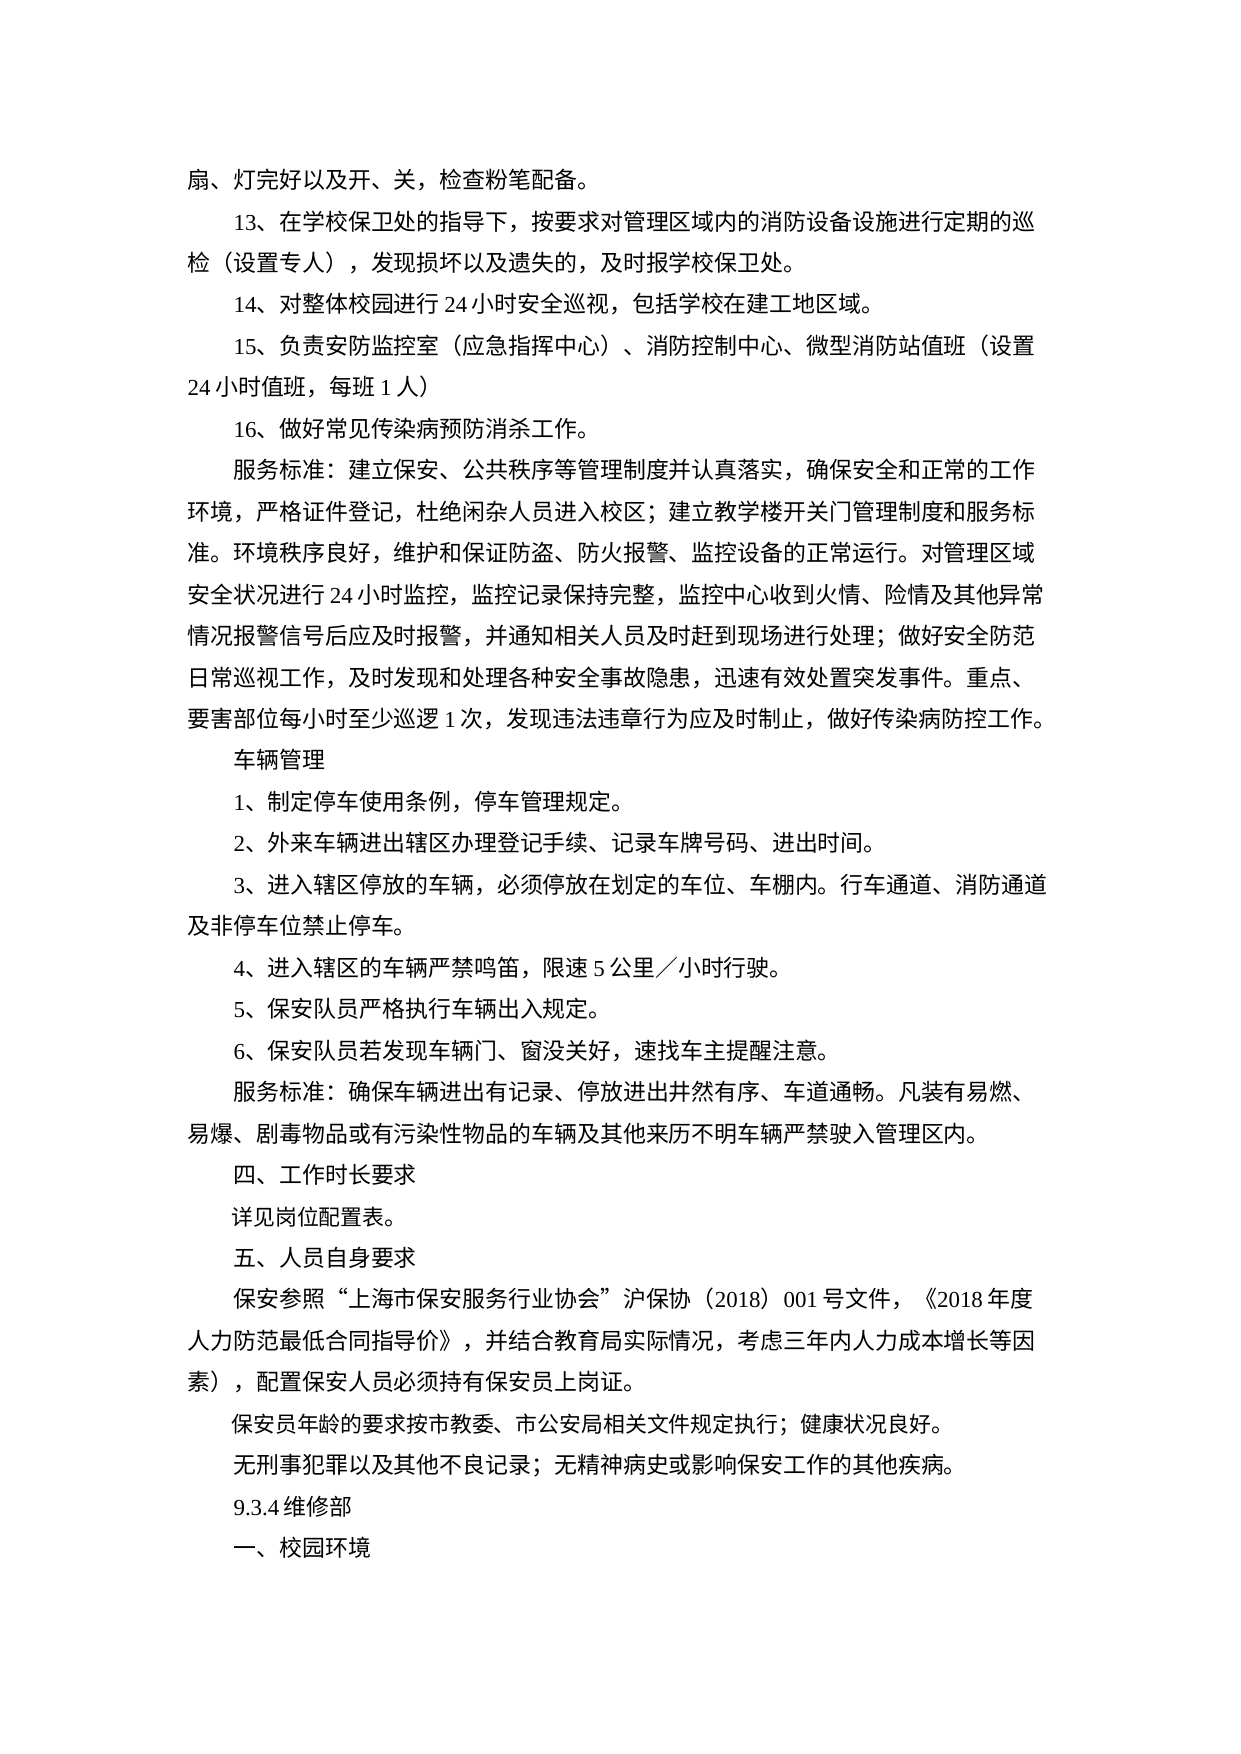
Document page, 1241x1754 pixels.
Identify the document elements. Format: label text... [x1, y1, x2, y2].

text 9.3.4维修部 [187, 1489, 1053, 1522]
text 16、做好常见传染病预防消杀工作。 [187, 411, 1053, 444]
text 服务标准：确保车辆进出有记录、停放进出井然有序、车道通畅。凡装有易燃、易爆、剧毒物品或有污染性物品的车辆及其他来历不明车辆严禁驶入管理区内。 [187, 1074, 1053, 1149]
text 14、对整体校园进行24小时安全巡视，包括学校在建工地区域。 [187, 286, 1053, 319]
text 五、人员自身要求 [187, 1240, 1053, 1273]
text 5、保安队员严格执行车辆出入规定。 [187, 991, 1053, 1024]
text 无刑事犯罪以及其他不良记录；无精神病史或影响保安工作的其他疾病。 [187, 1447, 1053, 1480]
text 车辆管理 [187, 742, 1053, 776]
text 6、保安队员若发现车辆门、窗没关好，速找车主提醒注意。 [187, 1033, 1053, 1066]
text 一、校园环境 [187, 1530, 1053, 1563]
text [187, 162, 1053, 195]
text 1、制定停车使用条例，停车管理规定。 [187, 784, 1053, 817]
text 3、进入辖区停放的车辆，必须停放在划定的车位、车棚内。行车通道、消防通道及非停车位禁止停车。 [187, 867, 1053, 941]
text 15、负责安防监控室（应急指挥中心）、消防控制中心、微型消防站值班（设置24小时值班，每班1人） [187, 328, 1053, 402]
text 四、工作时长要求 [187, 1157, 1053, 1190]
text 2、外来车辆进出辖区办理登记手续、记录车牌号码、进出时间。 [187, 825, 1053, 858]
text 13、在学校保卫处的指导下，按要求对管理区域内的消防设备设施进行定期的巡检（设置专人），发现损坏以及遗失的，及时报学校保卫处。 [187, 203, 1053, 278]
text 服务标准：建立保安、公共秩序等管理制度并认真落实，确保安全和正常的工作环境，严格证件登记，杜绝闲杂人员进入校区；建立教学楼开关门管理制度和服务标准。环境秩序良好，维护和保证防盗、防火报警、监控设备的正常运行。对管理区域安全状况进行24小时监控，监控记录保持完整，监控中心收到火情、险情及其他异常情况报警信号后应及时报警，并通知相关人员及时赶到现场进行处理；做好安全防范日常巡视工作，及时发现和处理各种安全事故隐患，迅速有效处置突发事件。重点、要害部位每小时至少巡逻1次，发现违法违章行为应及时制止，做好传染病防控工作。 [187, 452, 1053, 734]
text 4、进入辖区的车辆严禁鸣笛，限速5公里／小时行驶。 [187, 950, 1053, 983]
text 保安参照“上海市保安服务行业协会”沪保协（2018）001号文件，《2018年度人力防范最低合同指导价》，并结合教育局实际情况，考虑三年内人力成本增长等因素），配置保安人员必须持有保安员上岗证。 [187, 1281, 1053, 1397]
text 保安员年龄的要求按市教委、市公安局相关文件规定执行；健康状况良好。 [187, 1406, 1053, 1439]
text 详见岗位配置表。 [187, 1198, 1053, 1232]
